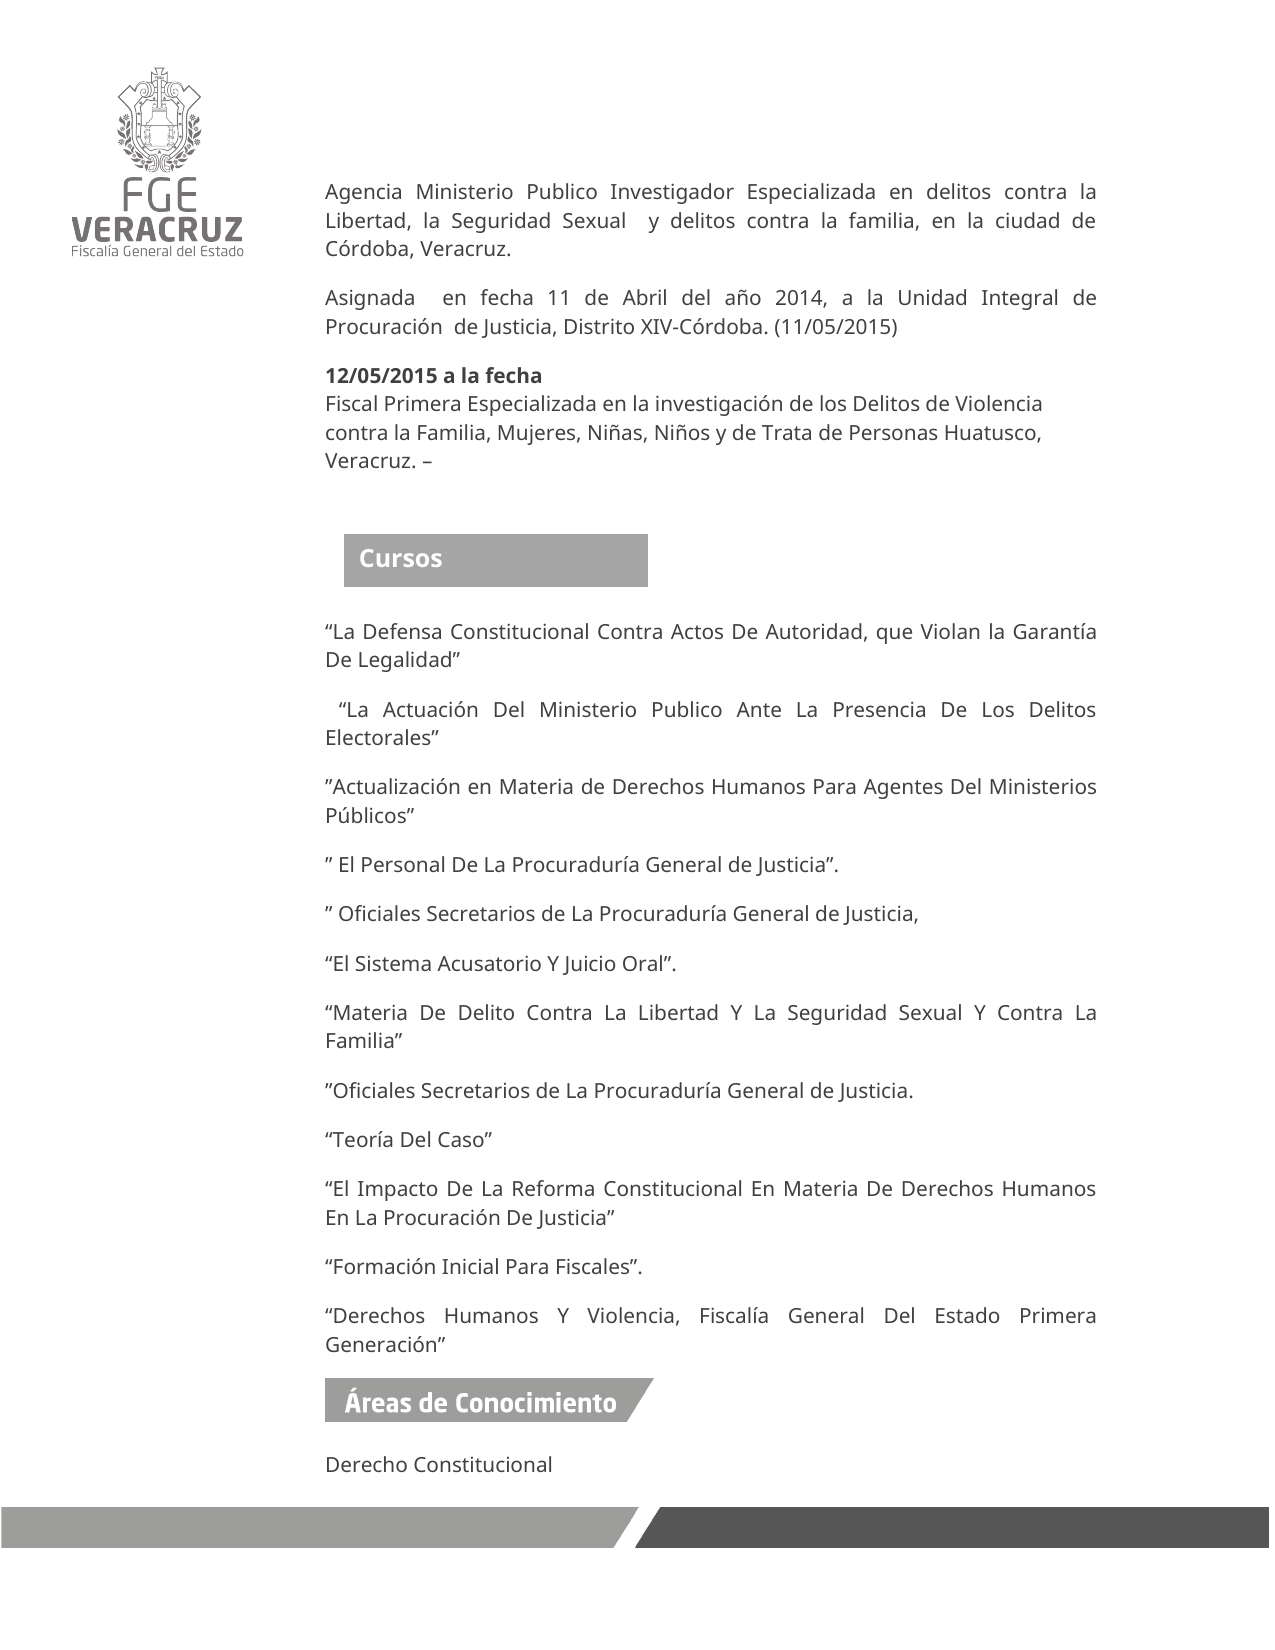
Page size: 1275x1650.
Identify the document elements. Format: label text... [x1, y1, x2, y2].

text “La Actuación Del Ministerio Publico Ante La Presencia De Los Delitos Electorales” [325, 695, 1098, 752]
text ” Oficiales Secretarios de La Procuraduría General de Justicia, [325, 899, 1098, 928]
text “El Sistema Acusatorio Y Juicio Oral”. [325, 949, 1098, 977]
picture [0, 1507, 1267, 1548]
text “Formación Inicial Para Fiscales”. [325, 1252, 1098, 1280]
text Agencia Ministerio Publico Investigador Especializada en delitos contra la Libertad, la Seguridad Sexual y delitos contra la familia, en la ciudad de Córdoba, Veracruz. [325, 177, 1098, 263]
text ” El Personal De La Procuraduría General de Justicia”. [325, 850, 1098, 879]
text ”Oficiales Secretarios de La Procuraduría General de Justicia. [325, 1076, 1098, 1104]
text “La Defensa Constitucional Contra Actos De Autoridad, que Violan la Garantía De Legalidad” [325, 617, 1098, 674]
text “Derechos Humanos Y Violencia, Fiscalía General Del Estado Primera Generación” [325, 1301, 1098, 1358]
text Asignada en fecha 11 de Abril del año 2014, a la Unidad Integral de Procuración de Justicia, Distrito XIV-Córdoba. (11/05/2015) [325, 283, 1098, 340]
picture [70, 67, 246, 256]
text “Materia De Delito Contra La Libertad Y La Seguridad Sexual Y Contra La Familia” [325, 998, 1098, 1055]
text 12/05/2015 a la fecha [325, 361, 1098, 389]
picture [325, 1378, 654, 1422]
text “El Impacto De La Reforma Constitucional En Materia De Derechos Humanos En La Procuración De Justicia” [325, 1174, 1098, 1231]
text Derecho Constitucional [325, 1450, 1098, 1478]
text ”Actualización en Materia de Derechos Humanos Para Agentes Del Ministerios Públicos” [325, 772, 1098, 829]
text Fiscal Primera Especializada en la investigación de los Delitos de Violencia contra la Familia, Mujeres, Niñas, Niños y de Trata de Personas Huatusco, Veracruz. – [325, 389, 1098, 475]
text “Teoría Del Caso” [325, 1125, 1098, 1153]
